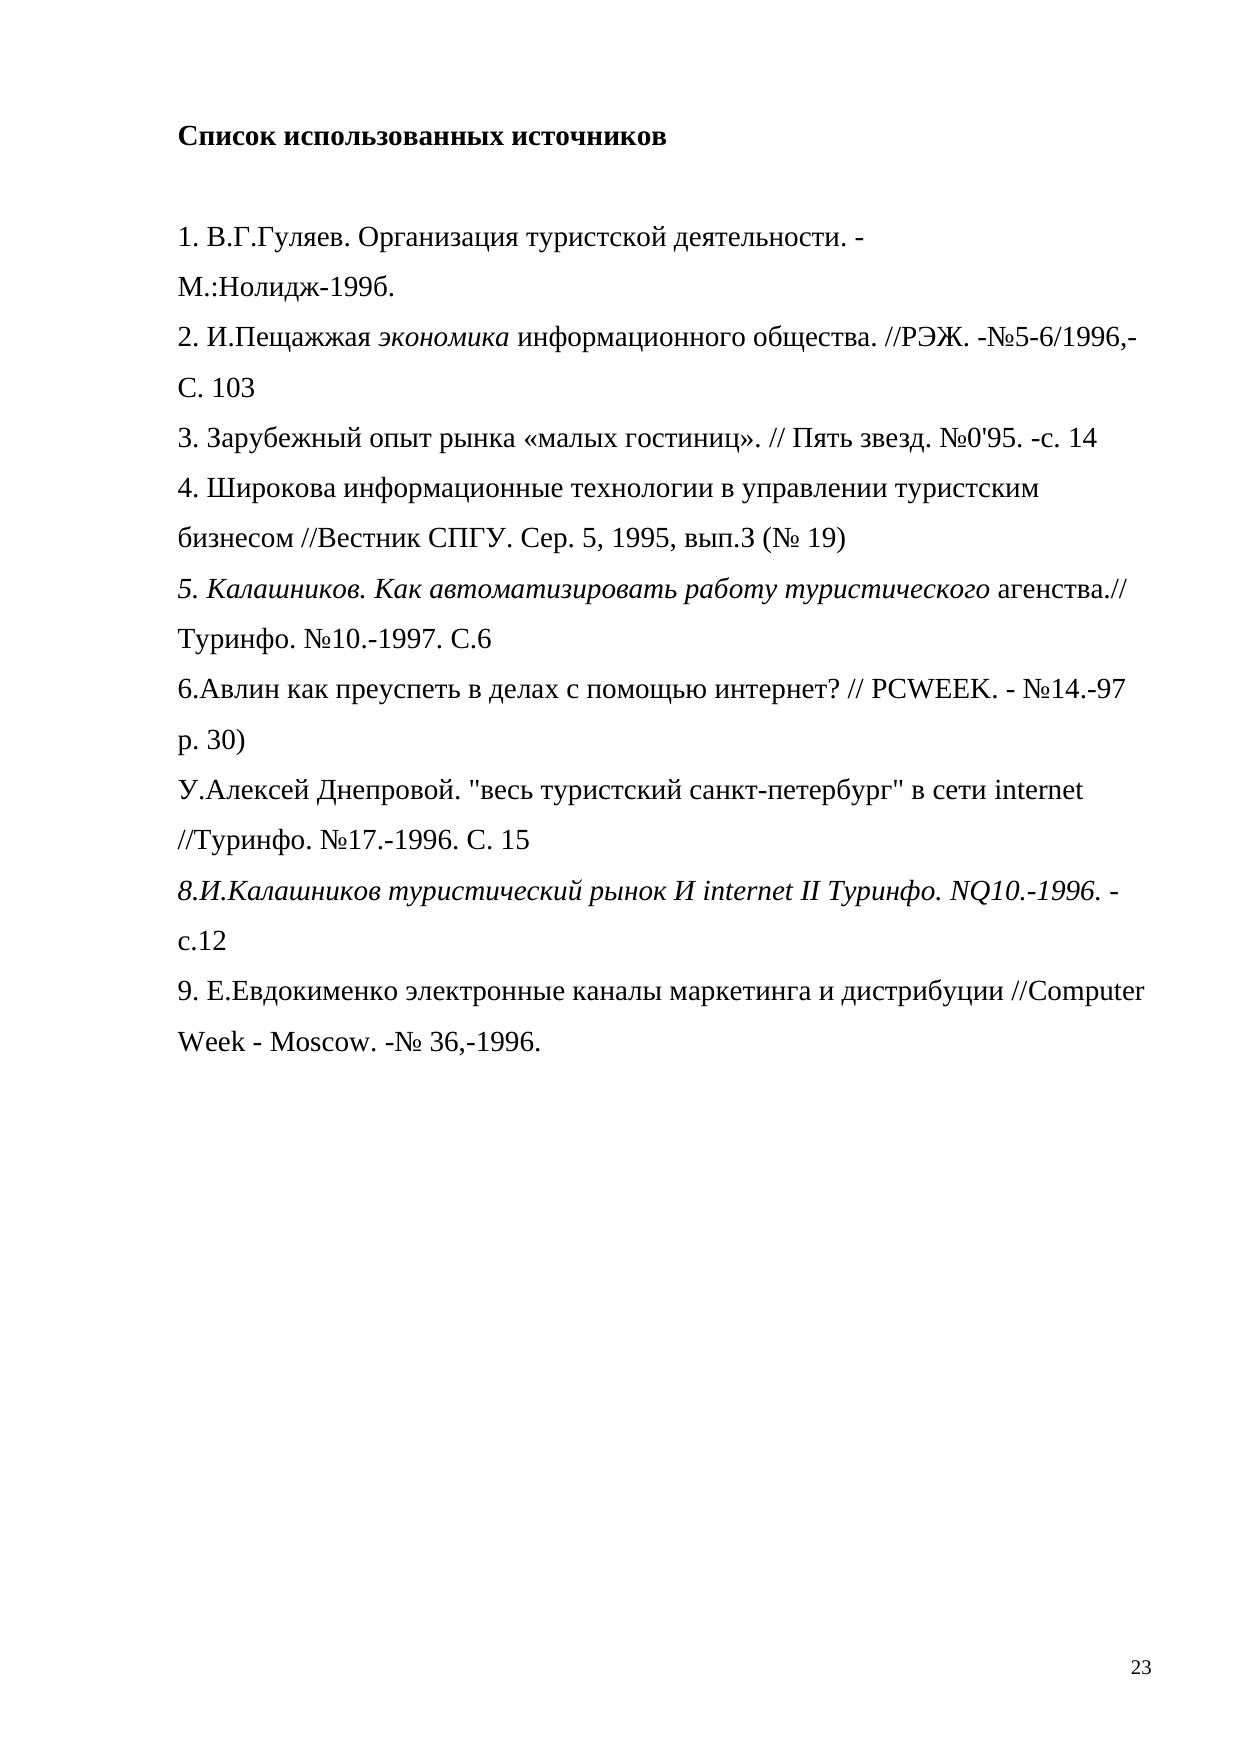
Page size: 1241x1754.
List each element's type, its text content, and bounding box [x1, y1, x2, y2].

text 8.И.Калашников туристический рынок И internet II Туринфо. NQ10.-1996. -с.12 [177, 873, 1152, 957]
text 3. Зарубежный опыт рынка «малых гостиниц». // Пять звезд. №0'95. -с. 14 [177, 420, 1152, 453]
text У.Алексей Днепровой. "весь туристский санкт-петербург" в сети internet //Туринфо. №17.-1996. С. 15 [177, 772, 1152, 856]
text 6.Авлин как преуспеть в делах с помощью интернет? // PCWEEK. - №14.-97 р. 30) [177, 672, 1152, 755]
text 2. И.Пещажжая экономика информационного общества. //РЭЖ. -№5-6/1996,-С. 103 [177, 319, 1152, 403]
text 5. Калашников. Как автоматизировать работу туристического агенства.// Туринфо. №10.-1997. С.6 [177, 571, 1152, 655]
text 4. Широкова информационные технологии в управлении туристским бизнесом //Вестник СПГУ. Сер. 5, 1995, вып.З (№ 19) [177, 470, 1152, 554]
text М.:Нолидж-199б. [177, 269, 1152, 303]
text 1. В.Г.Гуляев. Организация туристской деятельности. - [177, 219, 1152, 252]
text Список использованных источников [177, 118, 1152, 152]
text 9. Е.Евдокименко электронные каналы маркетинга и дистрибуции //Computer Week - Moscow. -№ 36,-1996. [177, 973, 1152, 1057]
